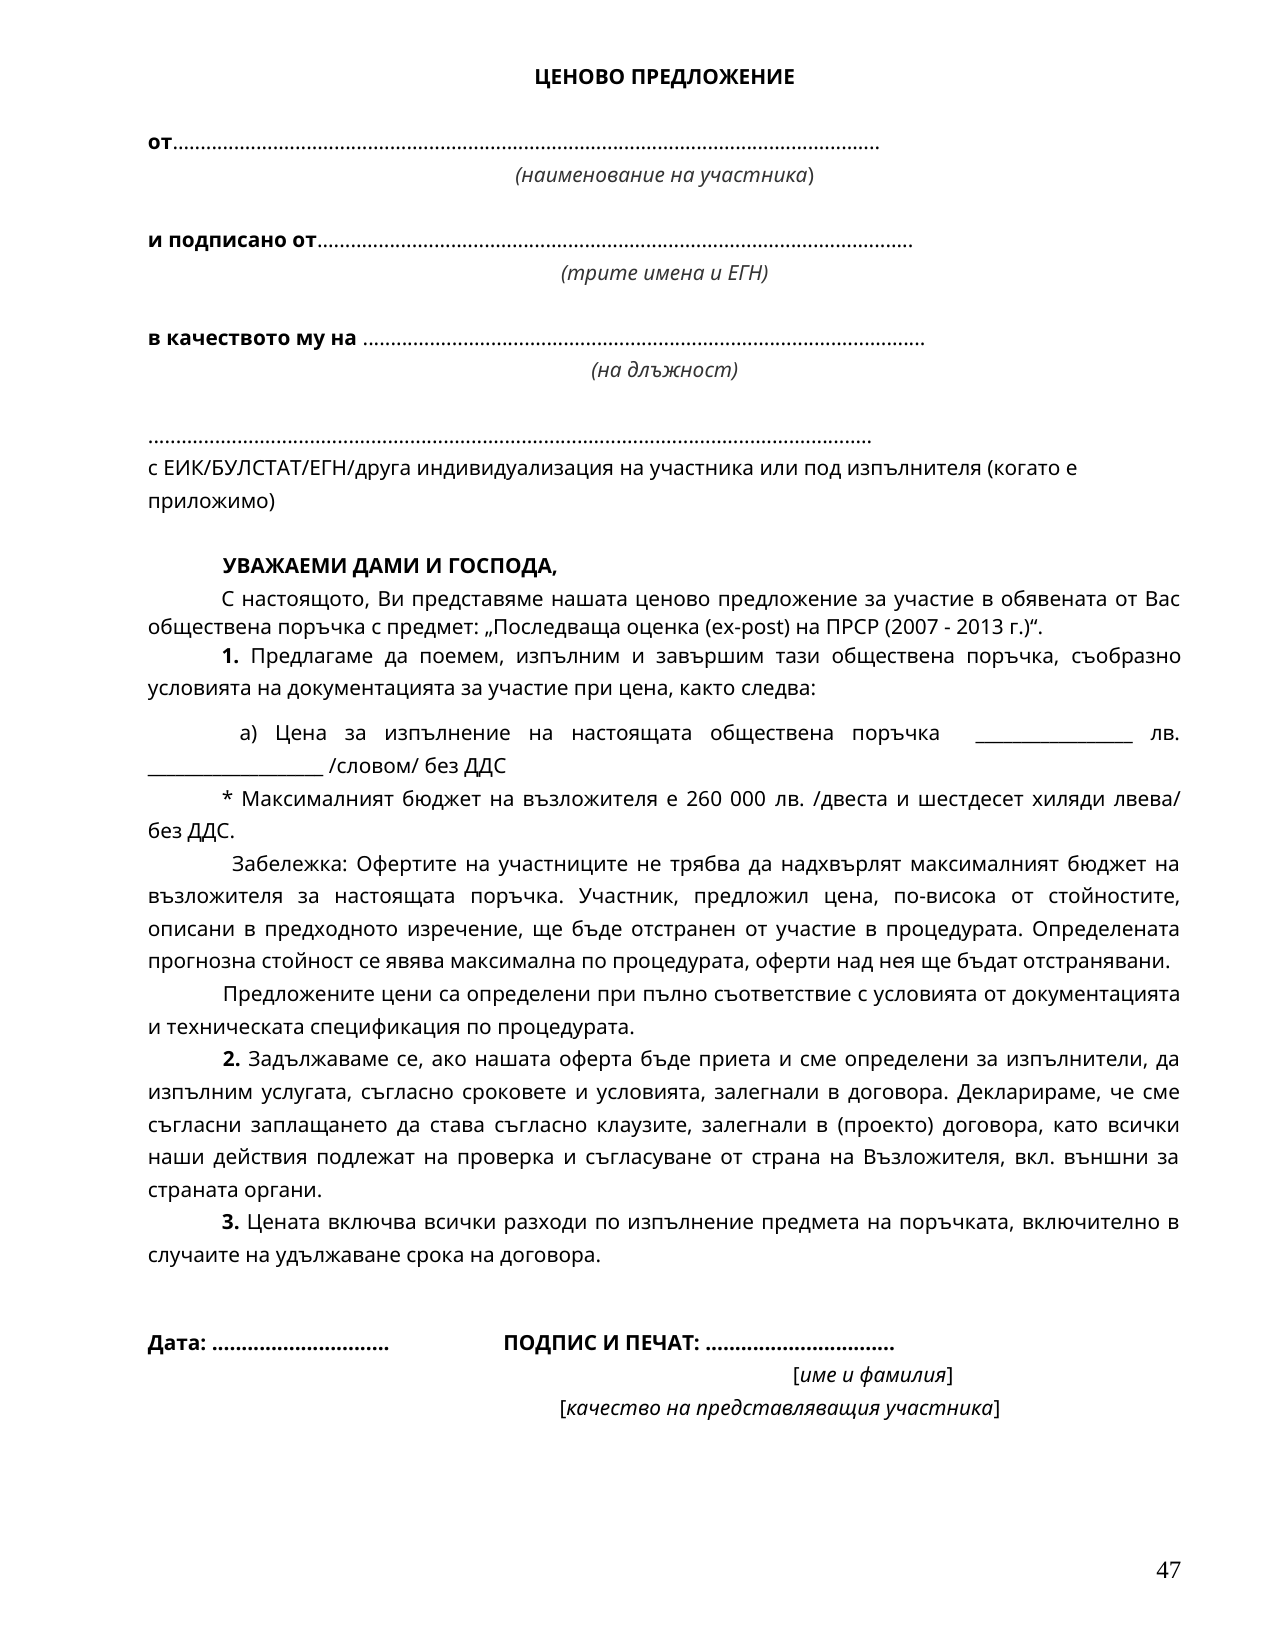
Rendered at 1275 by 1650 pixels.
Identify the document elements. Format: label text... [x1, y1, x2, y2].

text 2. Задължаваме се, ако нашата оферта бъде приета и сме определени за изпълнители, да изпълним услугата, съгласно сроковете и условията, залегнали в договора. Декларираме, че сме съгласни заплащането да става съгласно клаузите, залегнали в (проекто) договора, като всички наши действия подлежат на проверка и съгласуване от страна на Възложителя, вкл. външни за страната органи. [148, 1044, 1181, 1203]
text [качество на представляващия участника] [148, 1393, 1181, 1422]
text .................................................................................................................................. [148, 421, 1181, 449]
text С настоящото, Ви представяме нашата ценово предложение за участие в обявената от Вас обществена поръчка с предмет: „Последваща оценка (ex-post) на ПРСР (2007 - 2013 г.)“. [148, 584, 1181, 641]
text Забележка: Офертите на участниците не трябва да надхвърлят максималният бюджет на възложителя за настоящата поръчка. Участник, предложил цена, по-висока от стойностите, описани в предходното изречение, ще бъде отстранен от участие в процедурата. Определената прогнозна стойност се явява максимална по процедурата, оферти над нея ще бъдат отстранявани. [148, 849, 1181, 975]
text с ЕИК/БУЛСТАТ/ЕГН/друга индивидуализация на участника или под изпълнителя (когато е приложимо) [148, 453, 1181, 514]
text * Максималният бюджет на възложителя е 260 000 лв. /двеста и шестдесет хиляди лвева/ без ДДС. [148, 784, 1181, 845]
text (на длъжност) [148, 356, 1181, 384]
text Дата: .............................. ПОДПИС И ПЕЧАТ: ................................ [148, 1328, 1181, 1356]
text ЦЕНОВО ПРЕДЛОЖЕНИЕ [148, 62, 1181, 91]
text и подписано от........................................................................................................... [148, 225, 1181, 254]
text (трите имена и ЕГН) [148, 258, 1181, 286]
text а) Цена за изпълнение на настоящата обществена поръчка _________________ лв. ___________________ /словом/ без ДДС [148, 718, 1181, 779]
text 3. Цената включва всички разходи по изпълнение предмета на поръчката, включително в случаите на удължаване срока на договора. [148, 1207, 1181, 1268]
text 1. Предлагаме да поемем, изпълним и завършим тази обществена поръчка, съобразно условията на документацията за участие при цена, както следва: [148, 641, 1181, 702]
text (наименование на участника) [148, 160, 1181, 188]
text от............................................................................................................................... [148, 127, 1181, 156]
text в качеството му на ..................................................................................................... [148, 323, 1181, 351]
text [име и фамилия] [148, 1361, 1174, 1389]
text УВАЖАЕМИ ДАМИ И ГОСПОДА, [148, 551, 1181, 580]
text Предложените цени са определени при пълно съответствие с условията от документацията и техническата спецификация по процедурата. [148, 979, 1181, 1040]
